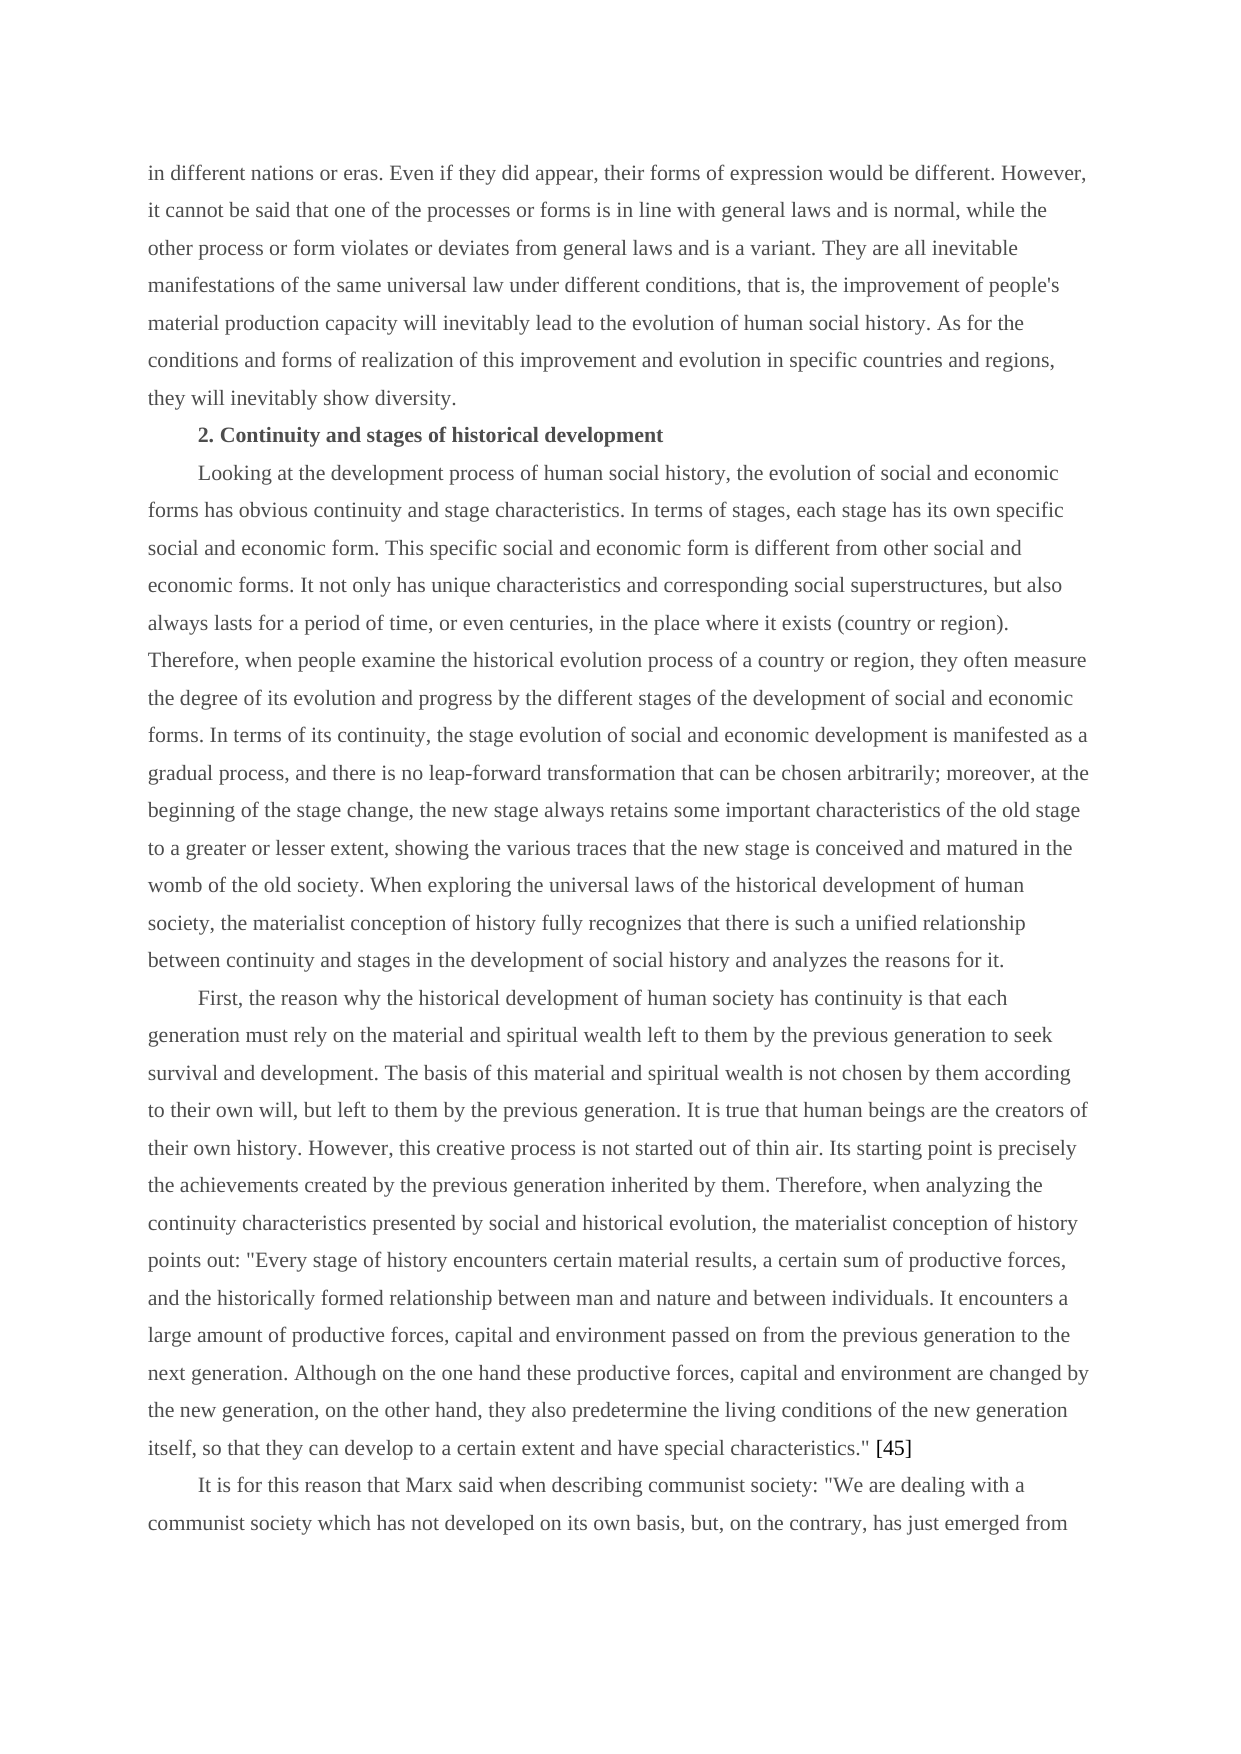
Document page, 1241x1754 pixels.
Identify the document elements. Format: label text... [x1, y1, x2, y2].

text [148, 1460, 1093, 1535]
text Looking at the development process of human social history, the evolution of social and economic forms has obvious continuity and stage characteristics. In terms of stages, each stage has its own specific social and economic form. This specific social and economic form is different from other social and economic forms. It not only has unique characteristics and corresponding social superstructures, but also always lasts for a period of time, or even centuries, in the place where it exists (country or region). Therefore, when people examine the historical evolution process of a country or region, they often measure the degree of its evolution and progress by the different stages of the development of social and economic forms. In terms of its continuity, the stage evolution of social and economic development is manifested as a gradual process, and there is no leap-forward transformation that can be chosen arbitrarily; moreover, at the beginning of the stage change, the new stage always retains some important characteristics of the old stage to a greater or lesser extent, showing the various traces that the new stage is conceived and matured in the womb of the old society. When exploring the universal laws of the historical development of human society, the materialist conception of history fully recognizes that there is such a unified relationship between continuity and stages in the development of social history and analyzes the reasons for it. [148, 448, 1093, 973]
text First, the reason why the historical development of human society has continuity is that each generation must rely on the material and spiritual wealth left to them by the previous generation to seek survival and development. The basis of this material and spiritual wealth is not chosen by them according to their own will, but left to them by the previous generation. It is true that human beings are the creators of their own history. However, this creative process is not started out of thin air. Its starting point is precisely the achievements created by the previous generation inherited by them. Therefore, when analyzing the continuity characteristics presented by social and historical evolution, the materialist conception of history points out: "Every stage of history encounters certain material results, a certain sum of productive forces, and the historically formed relationship between man and nature and between individuals. It encounters a large amount of productive forces, capital and environment passed on from the previous generation to the next generation. Although on the one hand these productive forces, capital and environment are changed by the new generation, on the other hand, they also predetermine the living conditions of the new generation itself, so that they can develop to a certain extent and have special characteristics." [45] [148, 973, 1093, 1460]
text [148, 148, 1093, 410]
text 2. Continuity and stages of historical development [148, 410, 1093, 448]
